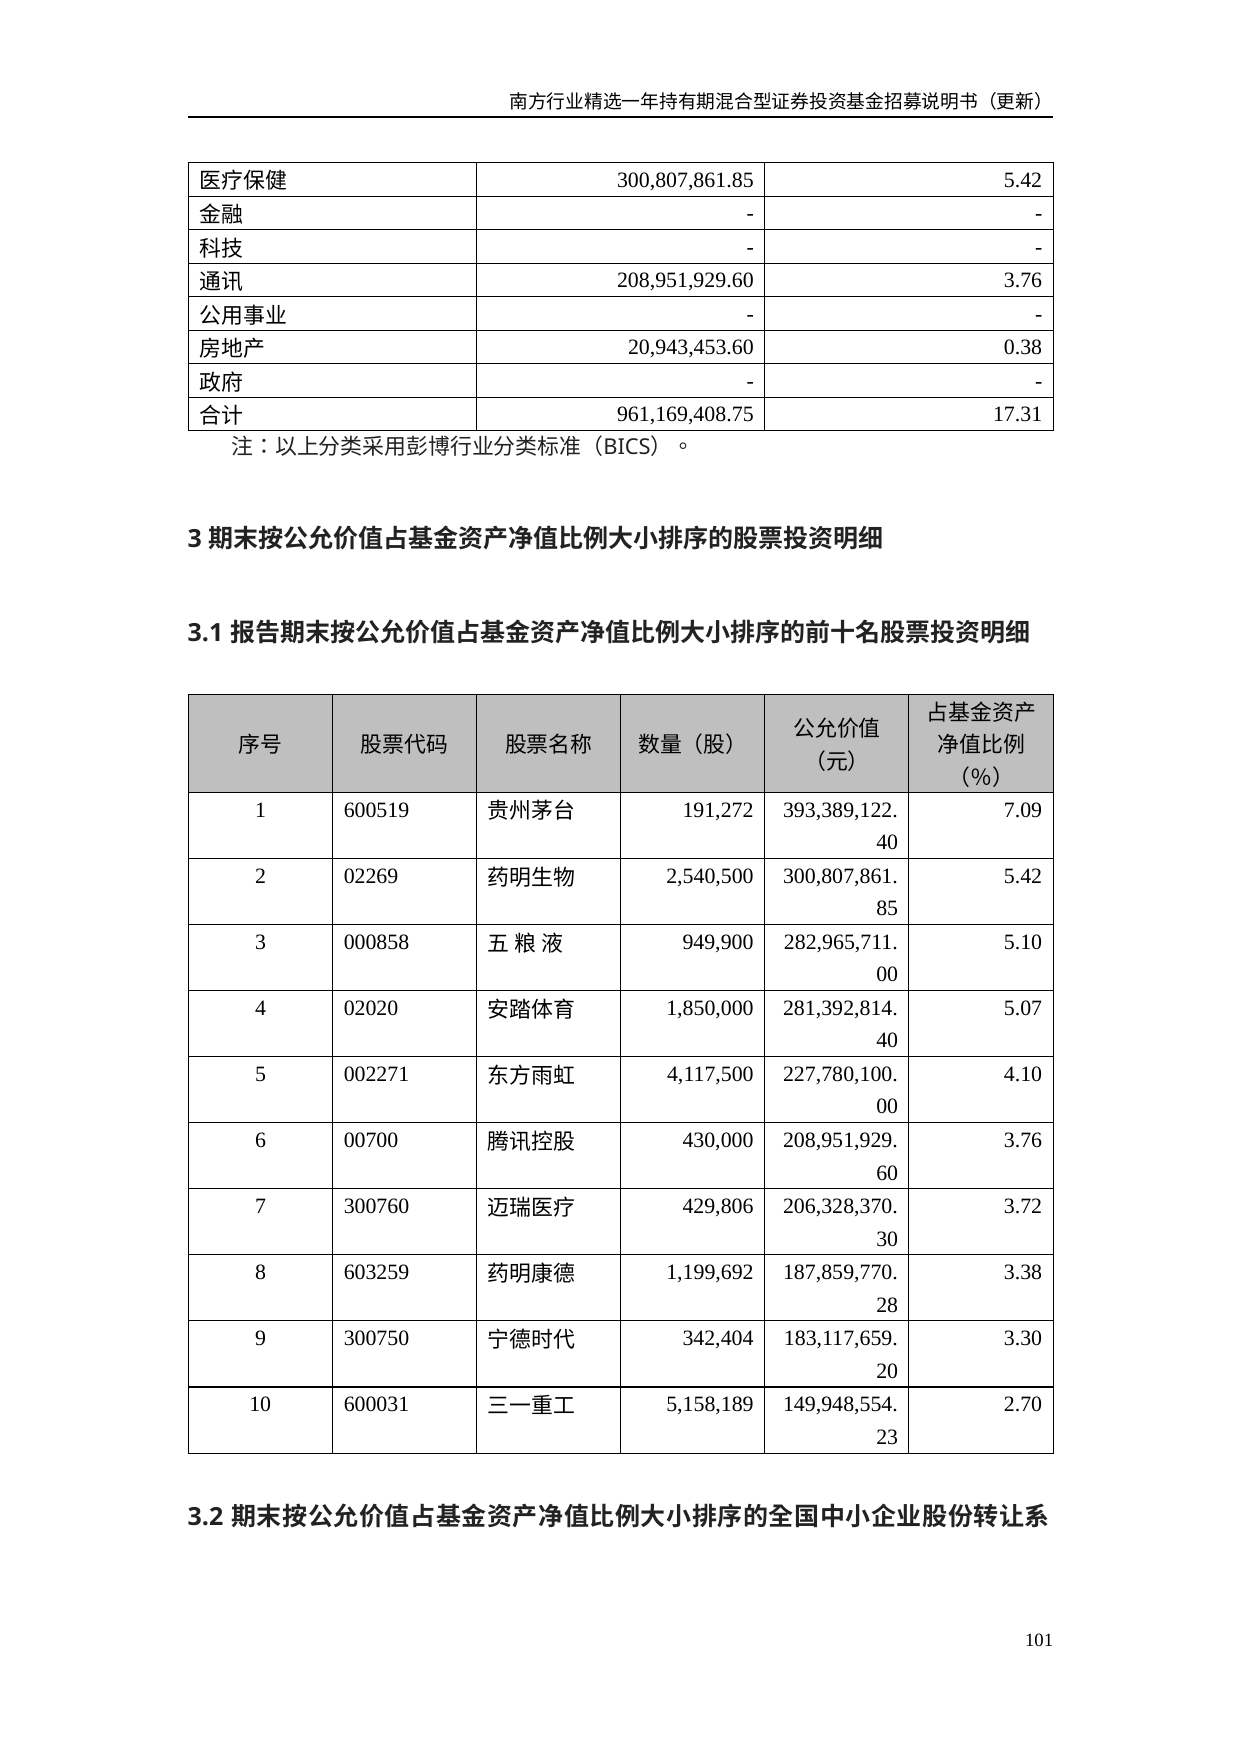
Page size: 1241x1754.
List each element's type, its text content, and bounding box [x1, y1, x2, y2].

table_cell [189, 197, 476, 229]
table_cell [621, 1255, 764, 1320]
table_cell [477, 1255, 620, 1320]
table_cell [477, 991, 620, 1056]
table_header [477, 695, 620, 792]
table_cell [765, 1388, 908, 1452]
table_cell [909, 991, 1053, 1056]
text 3 期末按公允价值占基金资产净值比例大小排序的股票投资明细 [187, 505, 1053, 570]
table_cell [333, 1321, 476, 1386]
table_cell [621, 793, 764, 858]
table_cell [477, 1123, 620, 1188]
text 3.1 报告期末按公允价值占基金资产净值比例大小排序的前十名股票投资明细 [187, 599, 1053, 664]
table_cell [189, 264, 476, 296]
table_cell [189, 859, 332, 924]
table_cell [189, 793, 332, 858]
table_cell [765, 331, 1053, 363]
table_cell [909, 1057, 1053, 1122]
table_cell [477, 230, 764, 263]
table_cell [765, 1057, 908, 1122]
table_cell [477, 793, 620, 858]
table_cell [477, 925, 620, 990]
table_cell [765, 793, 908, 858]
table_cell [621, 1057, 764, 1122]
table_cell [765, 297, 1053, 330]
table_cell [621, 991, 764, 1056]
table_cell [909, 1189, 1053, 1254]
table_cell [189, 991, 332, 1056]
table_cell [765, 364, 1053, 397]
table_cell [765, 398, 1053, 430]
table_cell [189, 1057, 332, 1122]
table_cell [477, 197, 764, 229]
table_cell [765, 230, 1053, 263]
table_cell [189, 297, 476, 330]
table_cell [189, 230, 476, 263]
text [187, 1483, 1053, 1548]
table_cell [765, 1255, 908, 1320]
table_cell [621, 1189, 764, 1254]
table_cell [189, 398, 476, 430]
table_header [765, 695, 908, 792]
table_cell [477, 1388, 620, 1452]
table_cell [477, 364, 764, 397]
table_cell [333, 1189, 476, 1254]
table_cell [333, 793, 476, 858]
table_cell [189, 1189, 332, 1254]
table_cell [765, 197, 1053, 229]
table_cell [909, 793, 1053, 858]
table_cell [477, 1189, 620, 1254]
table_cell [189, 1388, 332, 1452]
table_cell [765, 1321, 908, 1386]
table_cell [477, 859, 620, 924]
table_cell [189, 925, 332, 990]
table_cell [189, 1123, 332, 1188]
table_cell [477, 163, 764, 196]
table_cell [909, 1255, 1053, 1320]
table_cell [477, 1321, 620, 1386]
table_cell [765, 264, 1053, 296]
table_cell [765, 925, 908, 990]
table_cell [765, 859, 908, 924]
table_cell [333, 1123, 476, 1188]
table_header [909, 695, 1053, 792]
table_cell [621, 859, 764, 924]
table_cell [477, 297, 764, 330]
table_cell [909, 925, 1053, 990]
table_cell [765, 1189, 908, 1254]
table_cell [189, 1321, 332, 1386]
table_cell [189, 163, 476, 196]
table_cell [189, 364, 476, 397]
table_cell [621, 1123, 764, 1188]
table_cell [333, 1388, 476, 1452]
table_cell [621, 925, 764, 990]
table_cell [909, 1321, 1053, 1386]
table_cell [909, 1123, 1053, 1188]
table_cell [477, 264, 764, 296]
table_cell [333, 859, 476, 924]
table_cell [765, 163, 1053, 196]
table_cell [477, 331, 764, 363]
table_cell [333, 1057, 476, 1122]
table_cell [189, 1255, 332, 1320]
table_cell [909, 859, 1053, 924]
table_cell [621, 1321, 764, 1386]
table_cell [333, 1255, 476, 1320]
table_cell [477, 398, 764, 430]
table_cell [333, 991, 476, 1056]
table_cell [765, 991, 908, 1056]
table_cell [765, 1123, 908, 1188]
text 注：以上分类采用彭博行业分类标准（BICS）。 [187, 431, 1053, 461]
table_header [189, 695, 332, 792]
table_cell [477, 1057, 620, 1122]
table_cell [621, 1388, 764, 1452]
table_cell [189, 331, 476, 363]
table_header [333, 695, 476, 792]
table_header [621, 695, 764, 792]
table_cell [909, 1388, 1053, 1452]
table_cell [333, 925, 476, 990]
